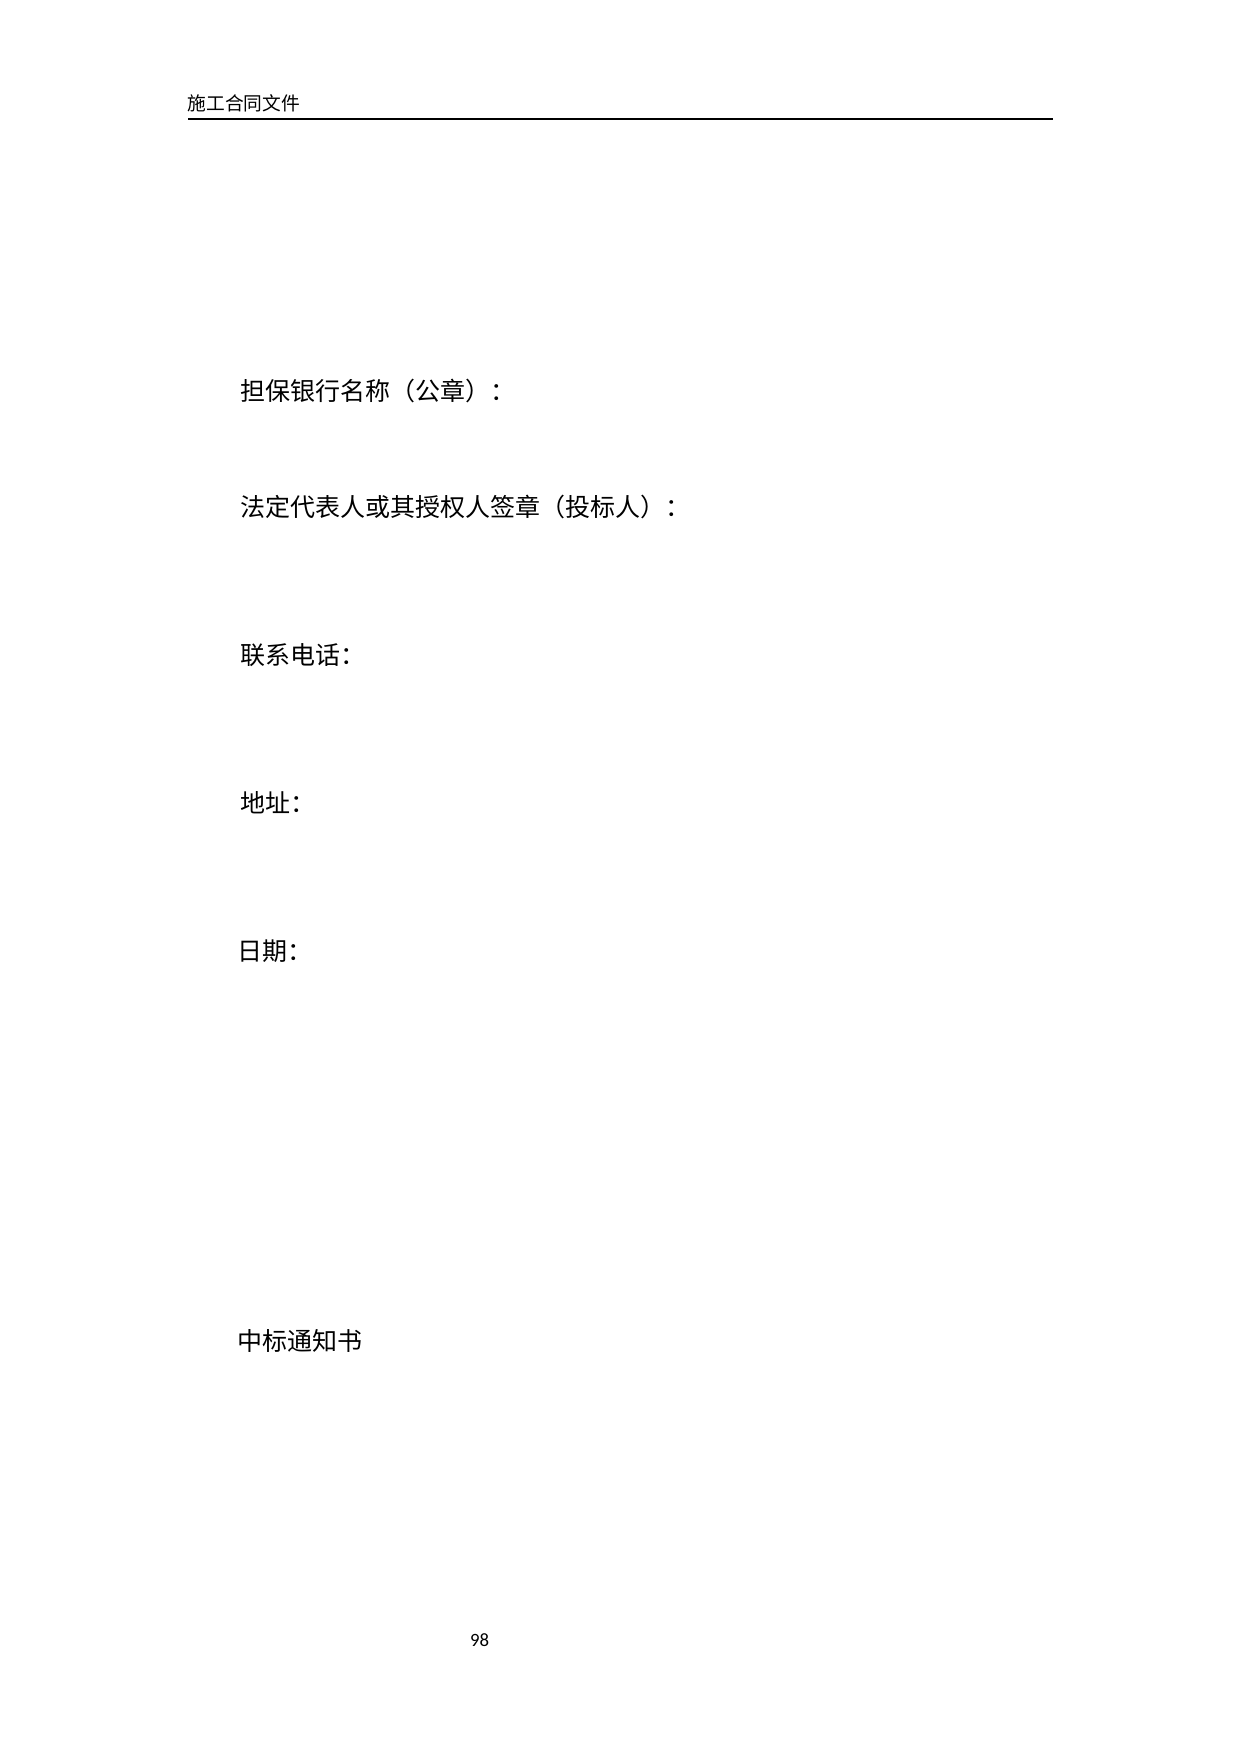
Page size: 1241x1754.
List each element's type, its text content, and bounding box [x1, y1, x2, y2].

text 联系电话： [187, 621, 1053, 686]
text 法定代表人或其授权人签章（投标人）： [187, 473, 1053, 538]
text 担保银行名称（公章）： [187, 357, 1053, 422]
text 地址： [187, 769, 1053, 834]
text 中标通知书 [187, 1307, 1053, 1372]
text 日期： [187, 917, 1053, 982]
